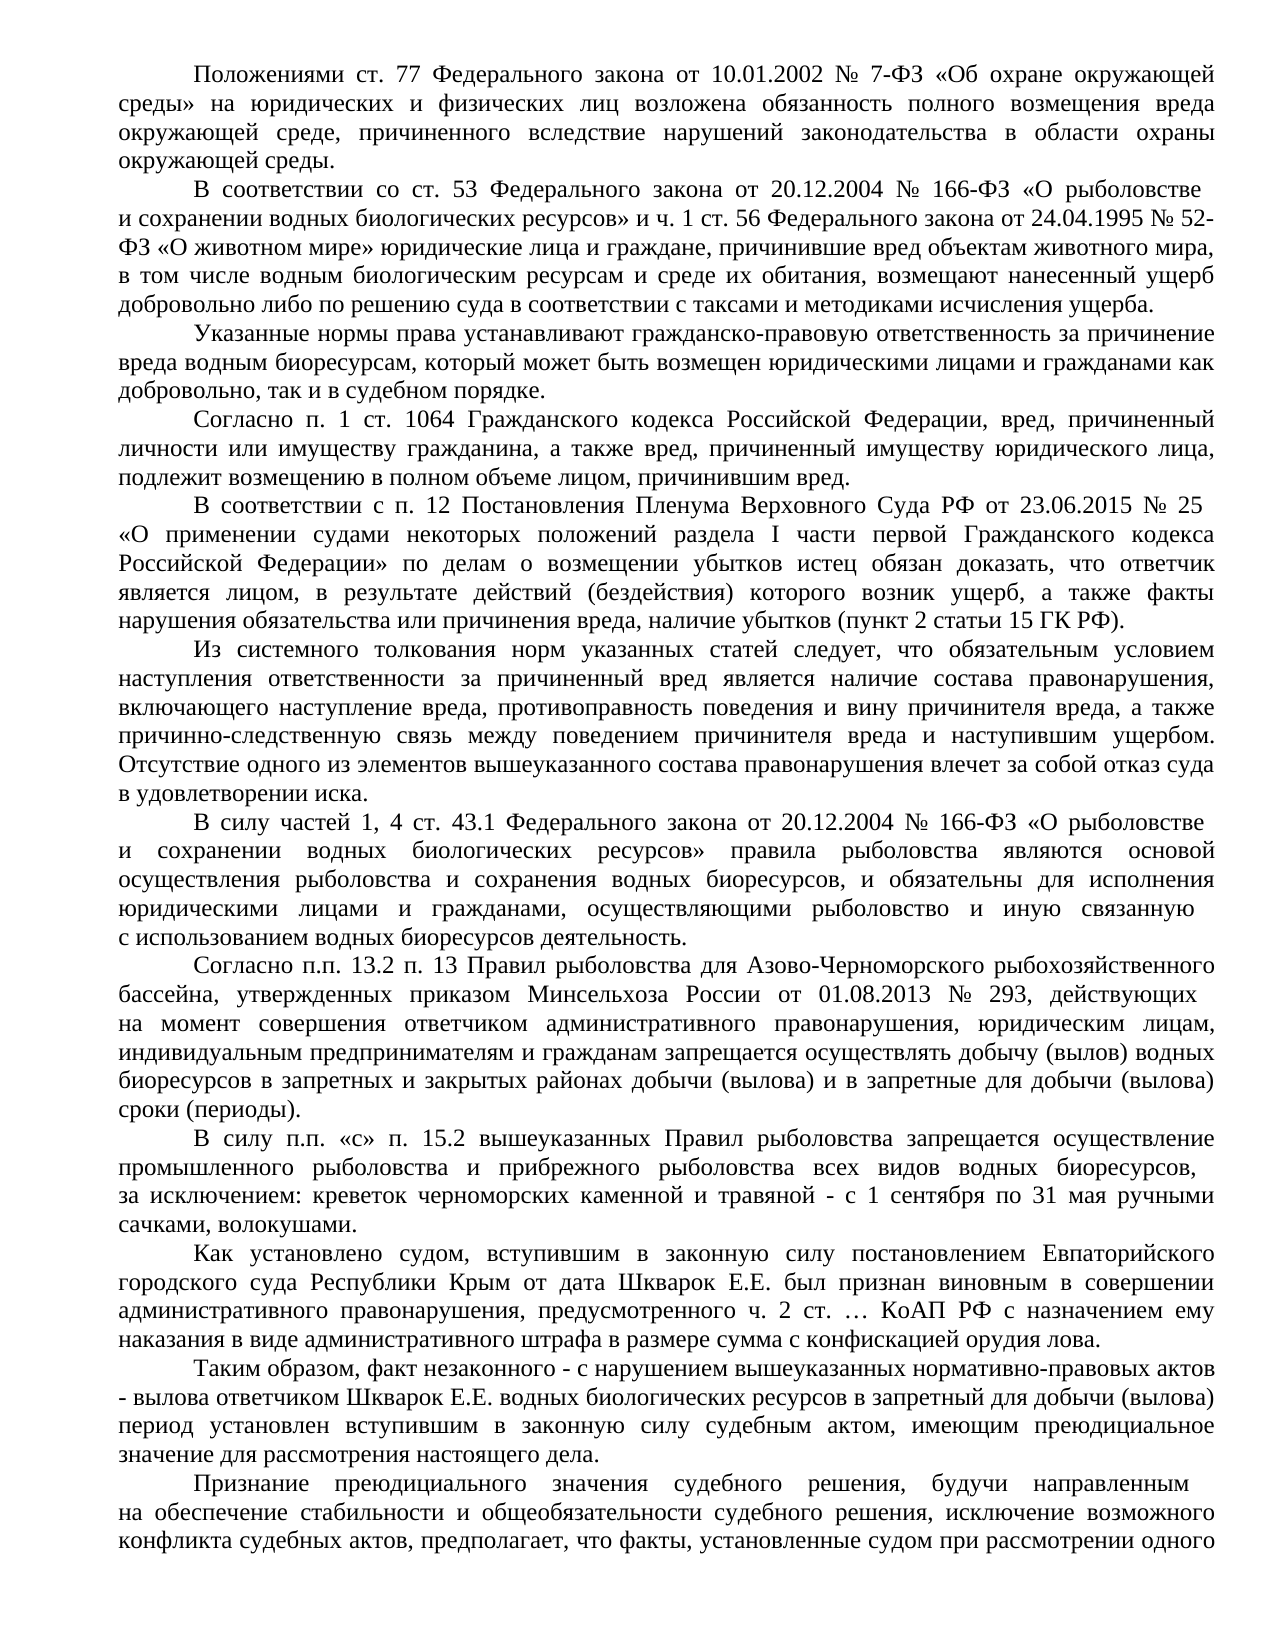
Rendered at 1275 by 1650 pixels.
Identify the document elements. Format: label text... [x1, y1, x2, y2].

text Согласно п.п. 13.2 п. 13 Правил рыболовства для Азово-Черноморского рыбохозяйственного бассейна, утвержденных приказом Минсельхоза России от 01.08.2013 № 293, действующих на момент совершения ответчиком административного правонарушения, юридическим лицам, индивидуальным предпринимателям и гражданам запрещается осуществлять добычу (вылов) водных биоресурсов в запретных и закрытых районах добычи (вылова) и в запретные для добычи (вылова) сроки (периоды). [118, 950, 1216, 1123]
text В силу частей 1, 4 ст. 43.1 Федерального закона от 20.12.2004 № 166-ФЗ «О рыболовстве и сохранении водных биологических ресурсов» правила рыболовства являются основой осуществления рыболовства и сохранения водных биоресурсов, и обязательны для исполнения юридическими лицами и гражданами, осуществляющими рыболовство и иную связанную с использованием водных биоресурсов деятельность. [118, 807, 1216, 950]
text Из системного толкования норм указанных статей следует, что обязательным условием наступления ответственности за причиненный вред является наличие состава правонарушения, включающего наступление вреда, противоправность поведения и вину причинителя вреда, а также причинно-следственную связь между поведением причинителя вреда и наступившим ущербом. Отсутствие одного из элементов вышеуказанного состава правонарушения влечет за собой отказ суда в удовлетворении иска. [118, 634, 1216, 807]
text Таким образом, факт незаконного - с нарушением вышеуказанных нормативно-правовых актов - вылова ответчиком Шкварок Е.Е. водных биологических ресурсов в запретный для добычи (вылова) период установлен вступившим в законную силу судебным актом, имеющим преюдициальное значение для рассмотрения настоящего дела. [118, 1353, 1216, 1468]
text В силу п.п. «с» п. 15.2 вышеуказанных Правил рыболовства запрещается осуществление промышленного рыболовства и прибрежного рыболовства всех видов водных биоресурсов, за исключением: креветок черноморских каменной и травяной - с 1 сентября по 31 мая ручными сачками, волокушами. [118, 1123, 1216, 1238]
text Согласно п. 1 ст. 1064 Гражданского кодекса Российской Федерации, вред, причиненный личности или имуществу гражданина, а также вред, причиненный имуществу юридического лица, подлежит возмещению в полном объеме лицом, причинившим вред. [118, 404, 1216, 490]
text Положениями ст. 77 Федерального закона от 10.01.2002 № 7-ФЗ «Об охране окружающей среды» на юридических и физических лиц возложена обязанность полного возмещения вреда окружающей среде, причиненного вследствие нарушений законодательства в области охраны окружающей среды. [118, 59, 1216, 174]
text Указанные нормы права устанавливают гражданско-правовую ответственность за причинение вреда водным биоресурсам, который может быть возмещен юридическими лицами и гражданами как добровольно, так и в судебном порядке. [118, 318, 1216, 404]
text В соответствии со ст. 53 Федерального закона от 20.12.2004 № 166-ФЗ «О рыболовстве и сохранении водных биологических ресурсов» и ч. 1 ст. 56 Федерального закона от 24.04.1995 № 52-ФЗ «О животном мире» юридические лица и граждане, причинившие вред объектам животного мира, в том числе водным биологическим ресурсам и среде их обитания, возмещают нанесенный ущерб добровольно либо по решению суда в соответствии с таксами и методиками исчисления ущерба. [118, 174, 1216, 318]
text Как установлено судом, вступившим в законную силу постановлением Евпаторийского городского суда Республики Крым от дата Шкварок Е.Е. был признан виновным в совершении административного правонарушения, предусмотренного ч. 2 ст. … КоАП РФ с назначением ему наказания в виде административного штрафа в размере сумма с конфискацией орудия лова. [118, 1238, 1216, 1353]
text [118, 1468, 1216, 1554]
text В соответствии с п. 12 Постановления Пленума Верховного Суда РФ от 23.06.2015 № 25 «О применении судами некоторых положений раздела I части первой Гражданского кодекса Российской Федерации» по делам о возмещении убытков истец обязан доказать, что ответчик является лицом, в результате действий (бездействия) которого возник ущерб, а также факты нарушения обязательства или причинения вреда, наличие убытков (пункт 2 статьи 15 ГК РФ). [118, 490, 1216, 634]
